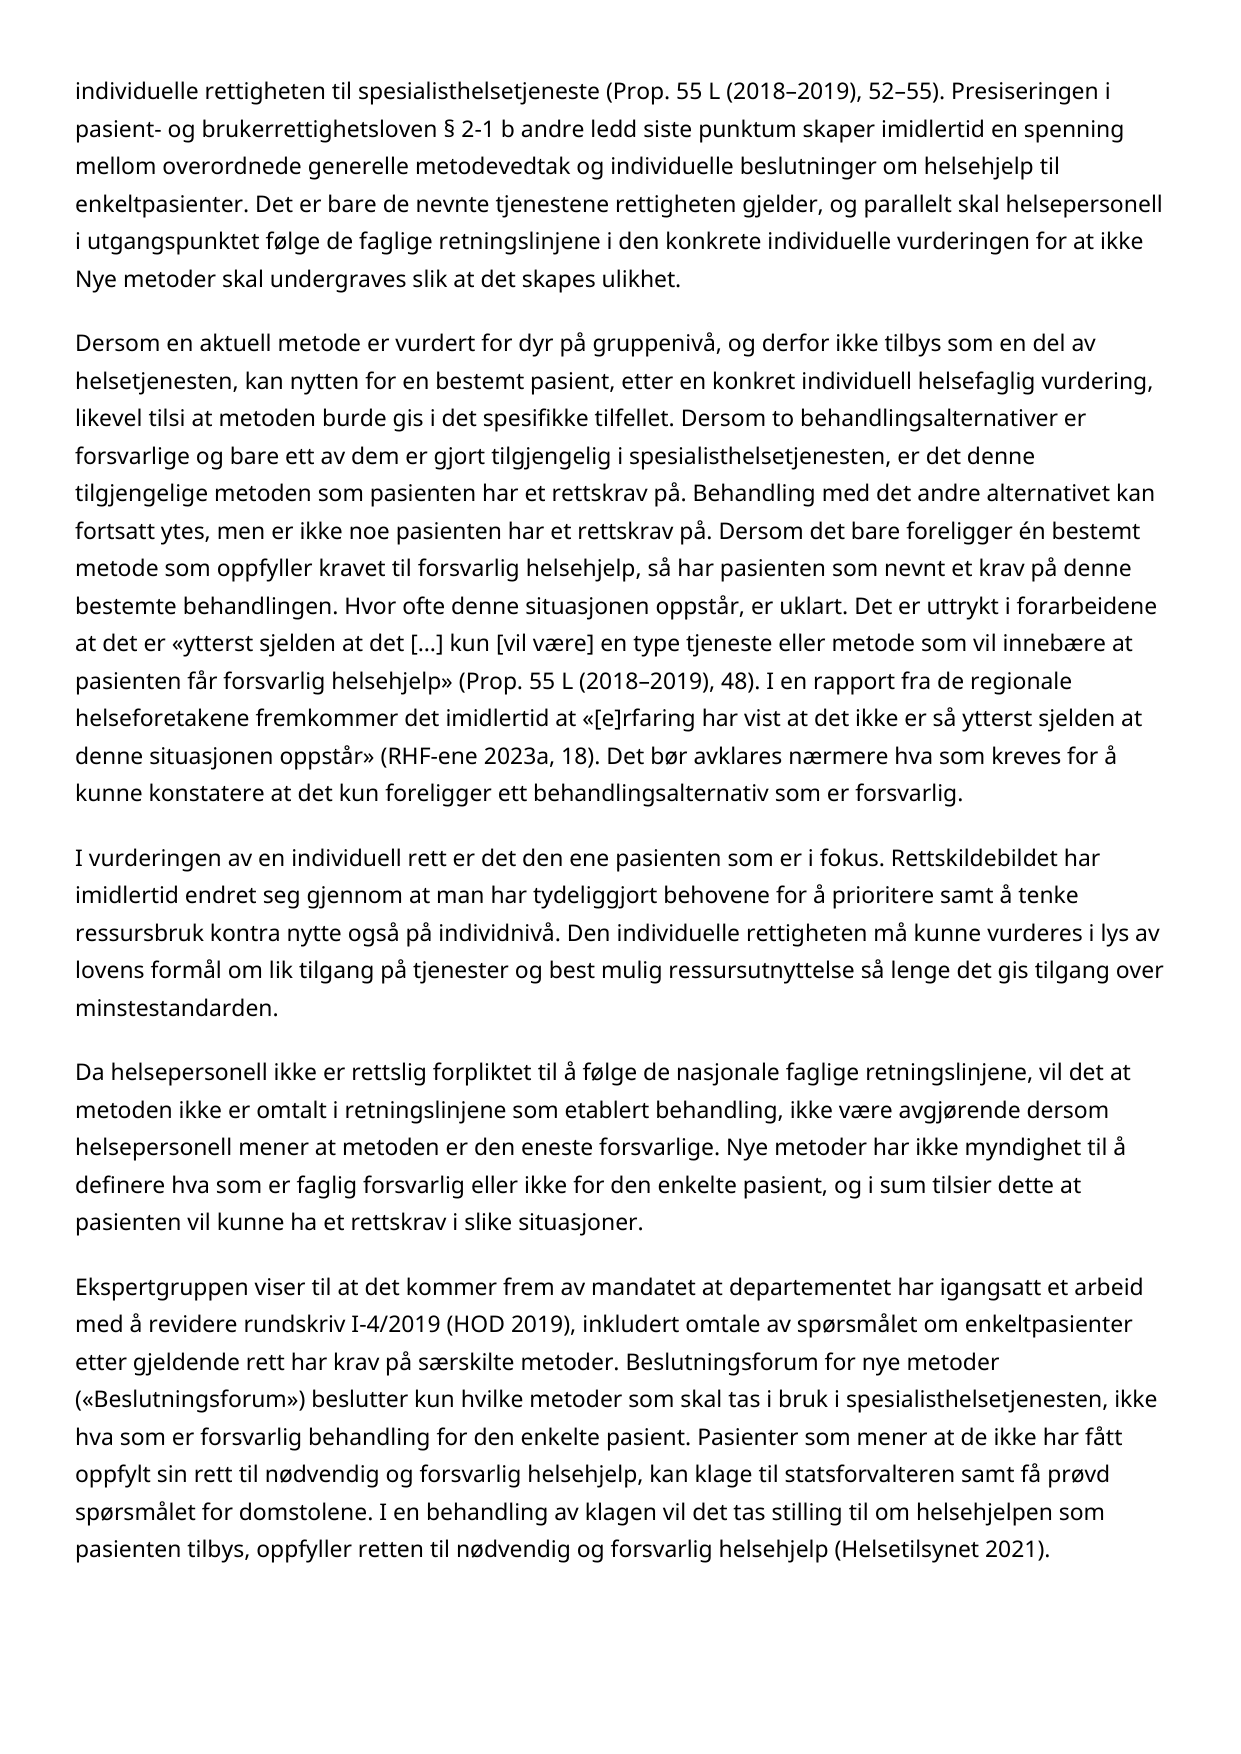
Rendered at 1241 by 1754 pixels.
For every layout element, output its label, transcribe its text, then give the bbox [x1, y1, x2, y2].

text Ekspertgruppen viser til at det kommer frem av mandatet at departementet har igangsatt et arbeid med å revidere rundskriv I-4/2019 (HOD 2019), inkludert omtale av spørsmålet om enkeltpasienter etter gjeldende rett har krav på særskilte metoder. Beslutningsforum for nye metoder («Beslutningsforum») beslutter kun hvilke metoder som skal tas i bruk i spesialisthelsetjenesten, ikke hva som er forsvarlig behandling for den enkelte pasient. Pasienter som mener at de ikke har fått oppfylt sin rett til nødvendig og forsvarlig helsehjelp, kan klage til statsforvalteren samt få prøvd spørsmålet for domstolene. I en behandling av klagen vil det tas stilling til om helsehjelpen som pasienten tilbys, oppfyller retten til nødvendig og forsvarlig helsehjelp (Helsetilsynet 2021). [75, 1271, 1165, 1564]
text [75, 75, 1165, 294]
text Da helsepersonell ikke er rettslig forpliktet til å følge de nasjonale faglige retningslinjene, vil det at metoden ikke er omtalt i retningslinjene som etablert behandling, ikke være avgjørende dersom helsepersonell mener at metoden er den eneste forsvarlige. Nye metoder har ikke myndighet til å definere hva som er faglig forsvarlig eller ikke for den enkelte pasient, og i sum tilsier dette at pasienten vil kunne ha et rettskrav i slike situasjoner. [75, 1056, 1165, 1237]
text Dersom en aktuell metode er vurdert for dyr på gruppenivå, og derfor ikke tilbys som en del av helsetjenesten, kan nytten for en bestemt pasient, etter en konkret individuell helsefaglig vurdering, likevel tilsi at metoden burde gis i det spesifikke tilfellet. Dersom to behandlingsalternativer er forsvarlige og bare ett av dem er gjort tilgjengelig i spesialisthelsetjenesten, er det denne tilgjengelige metoden som pasienten har et rettskrav på. Behandling med det andre alternativet kan fortsatt ytes, men er ikke noe pasienten har et rettskrav på. Dersom det bare foreligger én bestemt metode som oppfyller kravet til forsvarlig helsehjelp, så har pasienten som nevnt et krav på denne bestemte behandlingen. Hvor ofte denne situasjonen oppstår, er uklart. Det er uttrykt i forarbeidene at det er «ytterst sjelden at det […] kun [vil være] en type tjeneste eller metode som vil innebære at pasienten får forsvarlig helsehjelp» (Prop. 55 L (2018–2019), 48). I en rapport fra de regionale helseforetakene fremkommer det imidlertid at «[e]rfaring har vist at det ikke er så ytterst sjelden at denne situasjonen oppstår» (RHF-ene 2023a, 18). Det bør avklares nærmere hva som kreves for å kunne konstatere at det kun foreligger ett behandlingsalternativ som er forsvarlig. [75, 327, 1165, 808]
text I vurderingen av en individuell rett er det den ene pasienten som er i fokus. Rettskildebildet har imidlertid endret seg gjennom at man har tydeliggjort behovene for å prioritere samt å tenke ressursbruk kontra nytte også på individnivå. Den individuelle rettigheten må kunne vurderes i lys av lovens formål om lik tilgang på tjenester og best mulig ressursutnyttelse så lenge det gis tilgang over minstestandarden. [75, 842, 1165, 1023]
